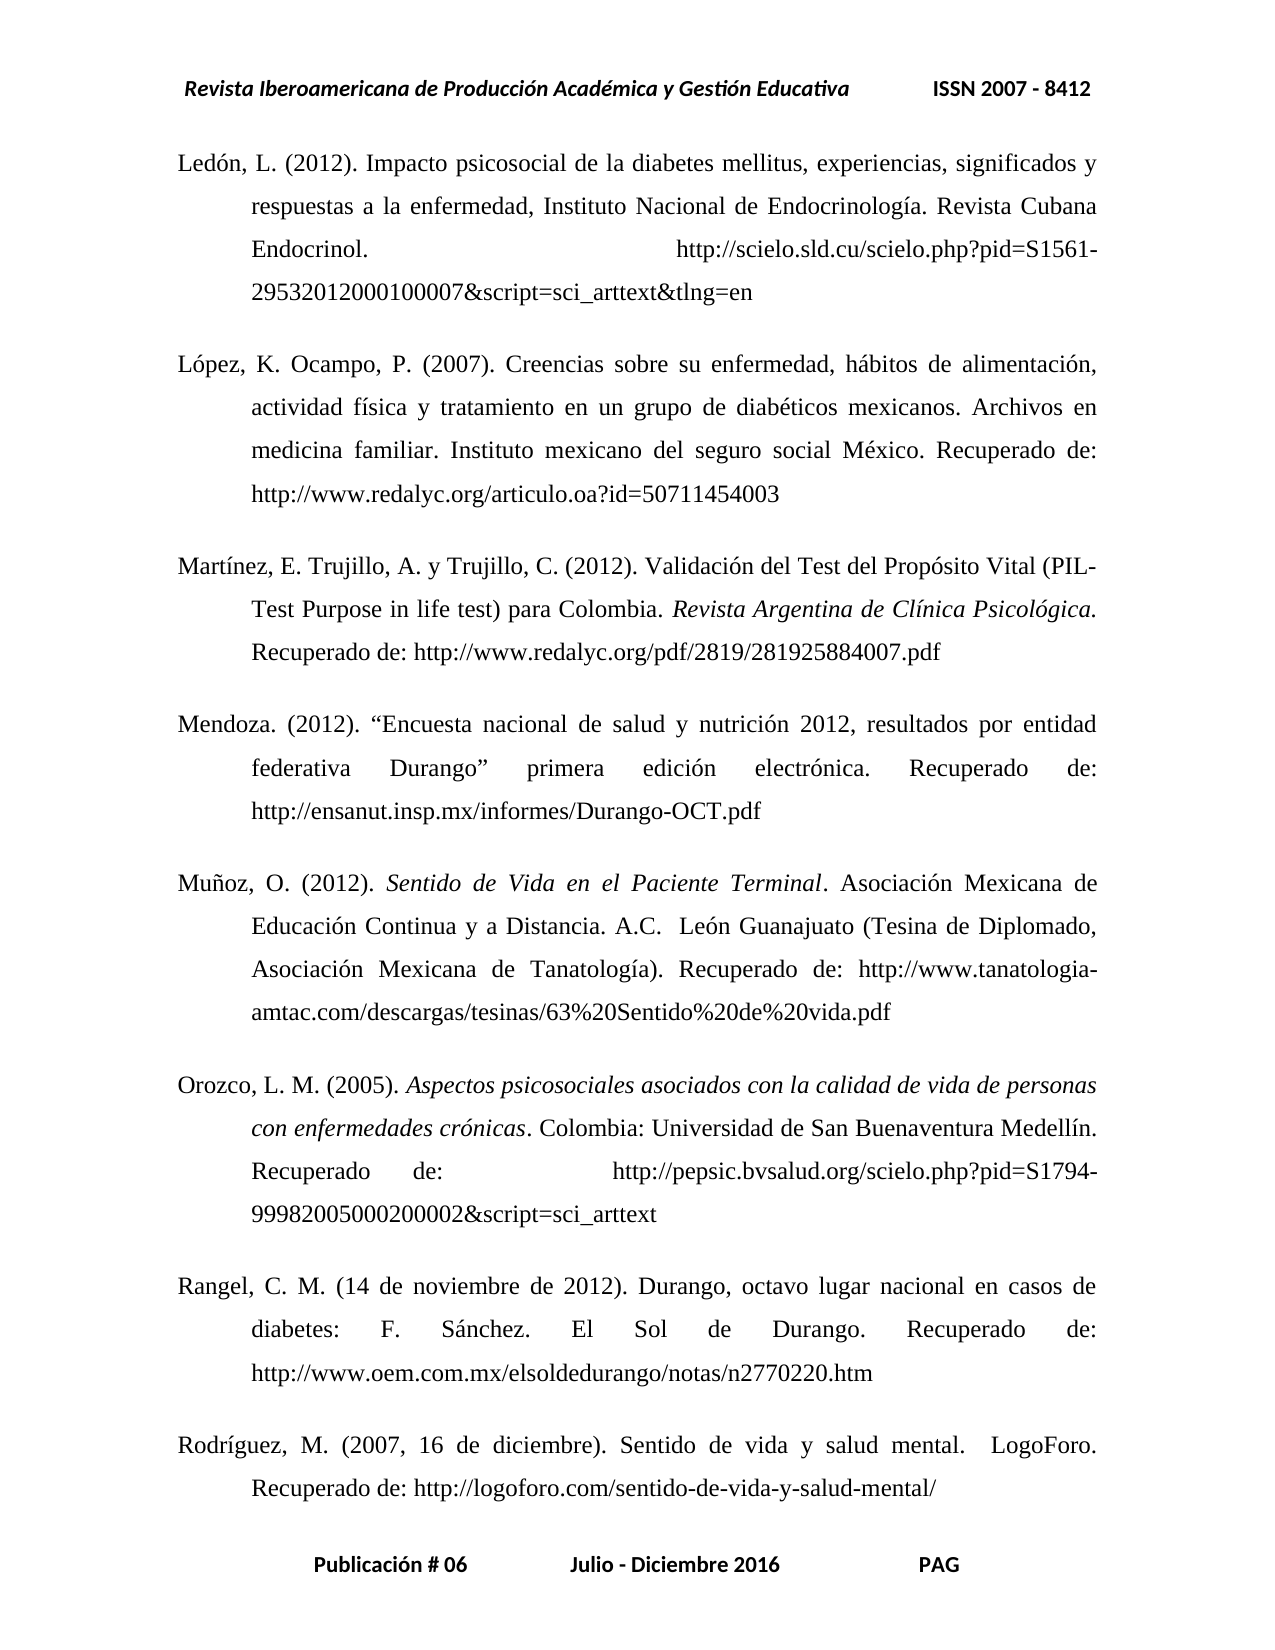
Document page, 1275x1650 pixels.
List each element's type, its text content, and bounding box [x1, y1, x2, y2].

subtitle Mendoza. (2012). “Encuesta nacional de salud y nutrición 2012, resultados por entidad federativa Durango” primera edición electrónica. Recuperado de: http://ensanut.insp.mx/informes/Durango-OCT.pdf [177, 738, 1098, 824]
subtitle Muñoz, O. (2012). Sentido de Vida en el Paciente Terminal. Asociación Mexicana de Educación Continua y a Distancia. A.C. León Guanajuato (Tesina de Diplomado, Asociación Mexicana de Tanatología). Recuperado de: http://www.tanatologia-amtac.com/descargas/tesinas/63%20Sentido%20de%20vida.pdf [177, 897, 1098, 1026]
subtitle Martínez, E. Trujillo, A. y Trujillo, C. (2012). Validación del Test del Propósito Vital (PIL- Test Purpose in life test) para Colombia. Revista Argentina de Clínica Psicológica. Recuperado de: http://www.redalyc.org/pdf/2819/281925884007.pdf [177, 580, 1098, 666]
subtitle López, K. Ocampo, P. (2007). Creencias sobre su enfermedad, hábitos de alimentación, actividad física y tratamiento en un grupo de diabéticos mexicanos. Archivos en medicina familiar. Instituto mexicano del seguro social México. Recuperado de: http://www.redalyc.org/articulo.oa?id=50711454003 [177, 378, 1098, 507]
subtitle Ledón, L. (2012). Impacto psicosocial de la diabetes mellitus, experiencias, significados y respuestas a la enfermedad, Instituto Nacional de Endocrinología. Revista Cubana Endocrinol. http://scielo.sld.cu/scielo.php?pid=S1561-29532012000100007&script=sci_arttext&tlng=en [177, 176, 1098, 306]
subtitle Rangel, C. M. (14 de noviembre de 2012). Durango, octavo lugar nacional en casos de diabetes: F. Sánchez. El Sol de Durango. Recuperado de: http://www.oem.com.mx/elsoldedurango/notas/n2770220.htm [177, 1300, 1098, 1386]
subtitle Rodríguez, M. (2007, 16 de diciembre). Sentido de vida y salud mental. LogoForo. Recuperado de: http://logoforo.com/sentido-de-vida-y-salud-mental/ [177, 1459, 1098, 1502]
subtitle Orozco, L. M. (2005). Aspectos psicosociales asociados con la calidad de vida de personas con enfermedades crónicas. Colombia: Universidad de San Buenaventura Medellín. Recuperado de: http://pepsic.bvsalud.org/scielo.php?pid=S1794-99982005000200002&script=sci_arttext [177, 1098, 1098, 1228]
